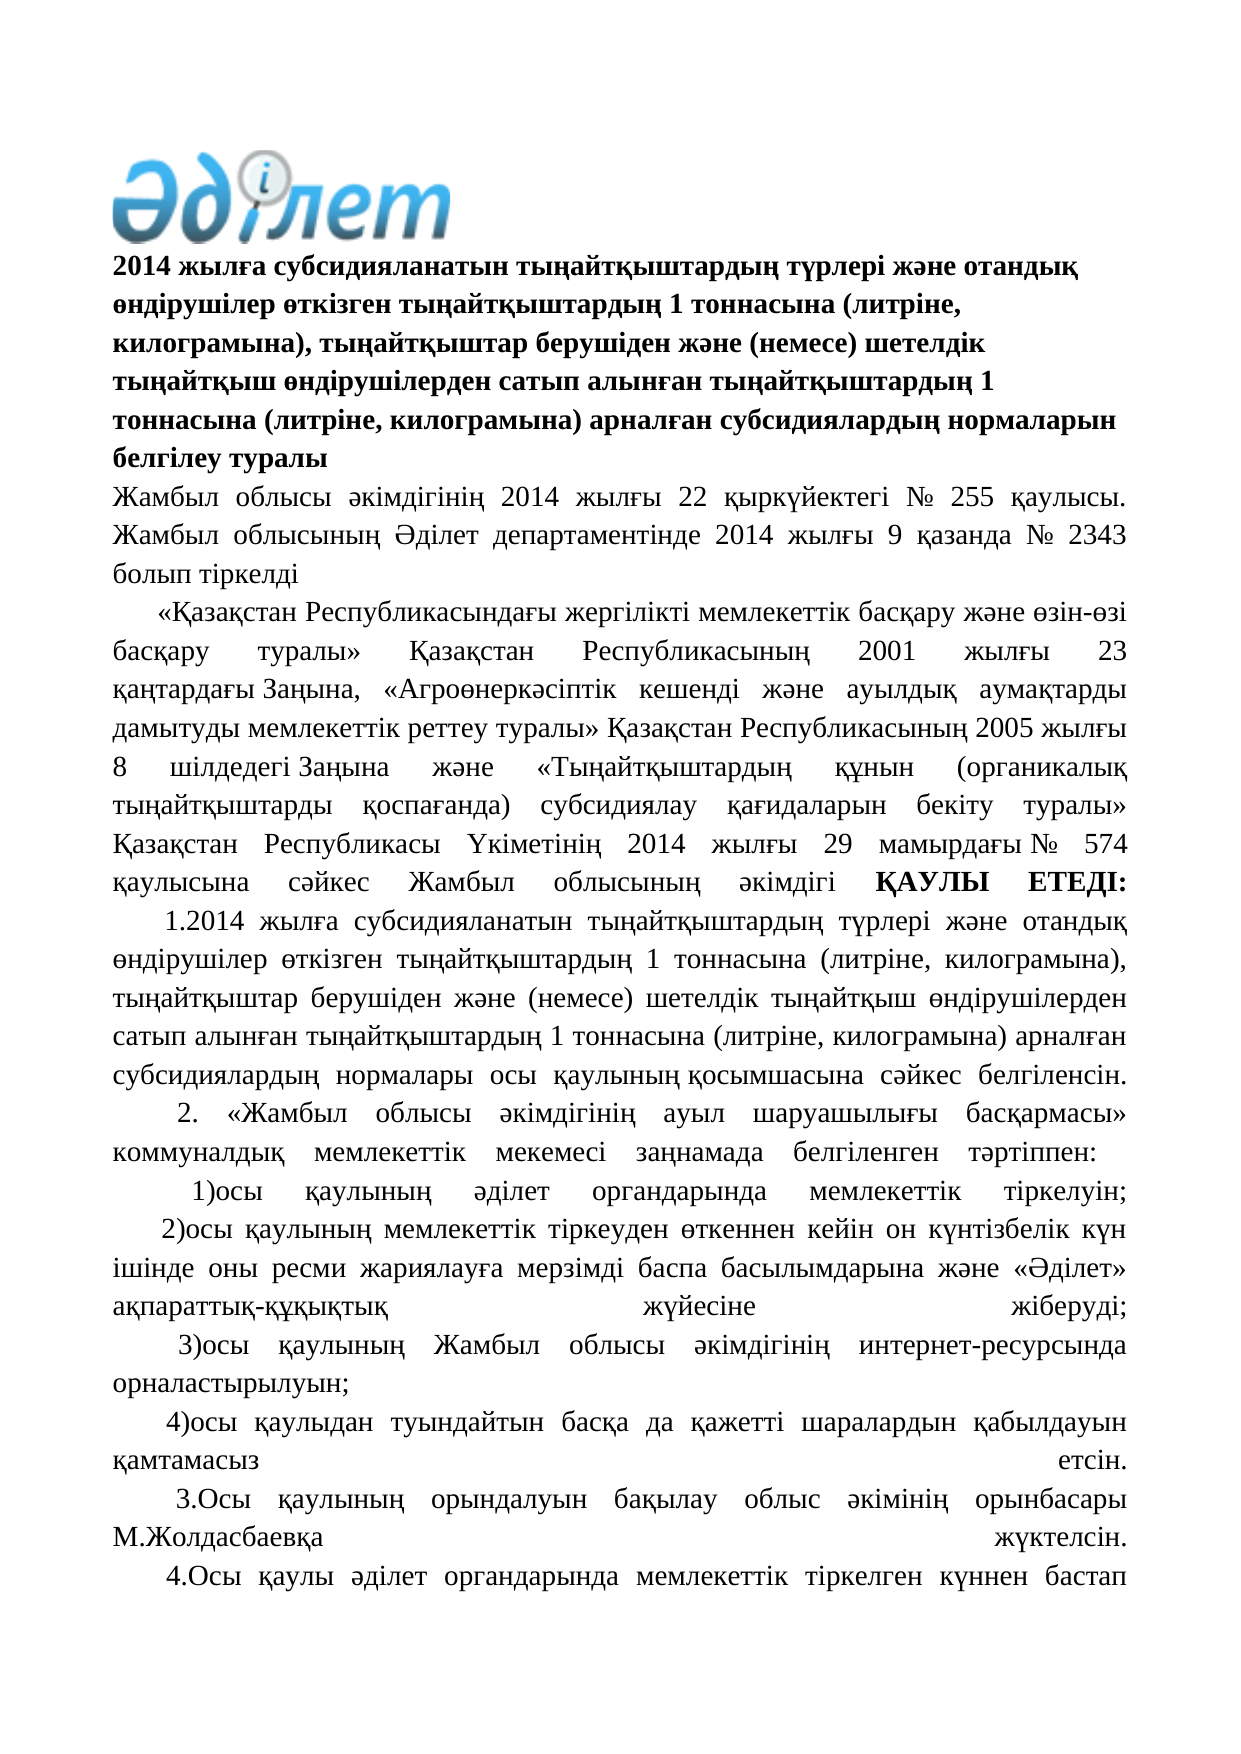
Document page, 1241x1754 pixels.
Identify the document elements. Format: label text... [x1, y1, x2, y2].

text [112, 594, 1128, 1592]
picture [112, 150, 451, 244]
text 2014 жылға субсидияланатын тыңайтқыштардың түрлері және отандық өндiрушiлер өткізген тыңайтқыштардың 1 тоннасына (литрiне, килограмына), тыңайтқыштар берушіден және (немесе) шетелдiк тыңайтқыш өндiрушiлерден сатып алынған тыңайтқыштардың 1 тоннасына (литрiне, килограмына) арналған субсидиялардың нормаларын белгілеу туралы [112, 248, 1128, 474]
text Жамбыл облысы әкімдігінің 2014 жылғы 22 қыркүйектегі № 255 қаулысы. Жамбыл облысының Әділет департаментінде 2014 жылғы 9 қазанда № 2343 болып тіркелді [112, 479, 1128, 589]
